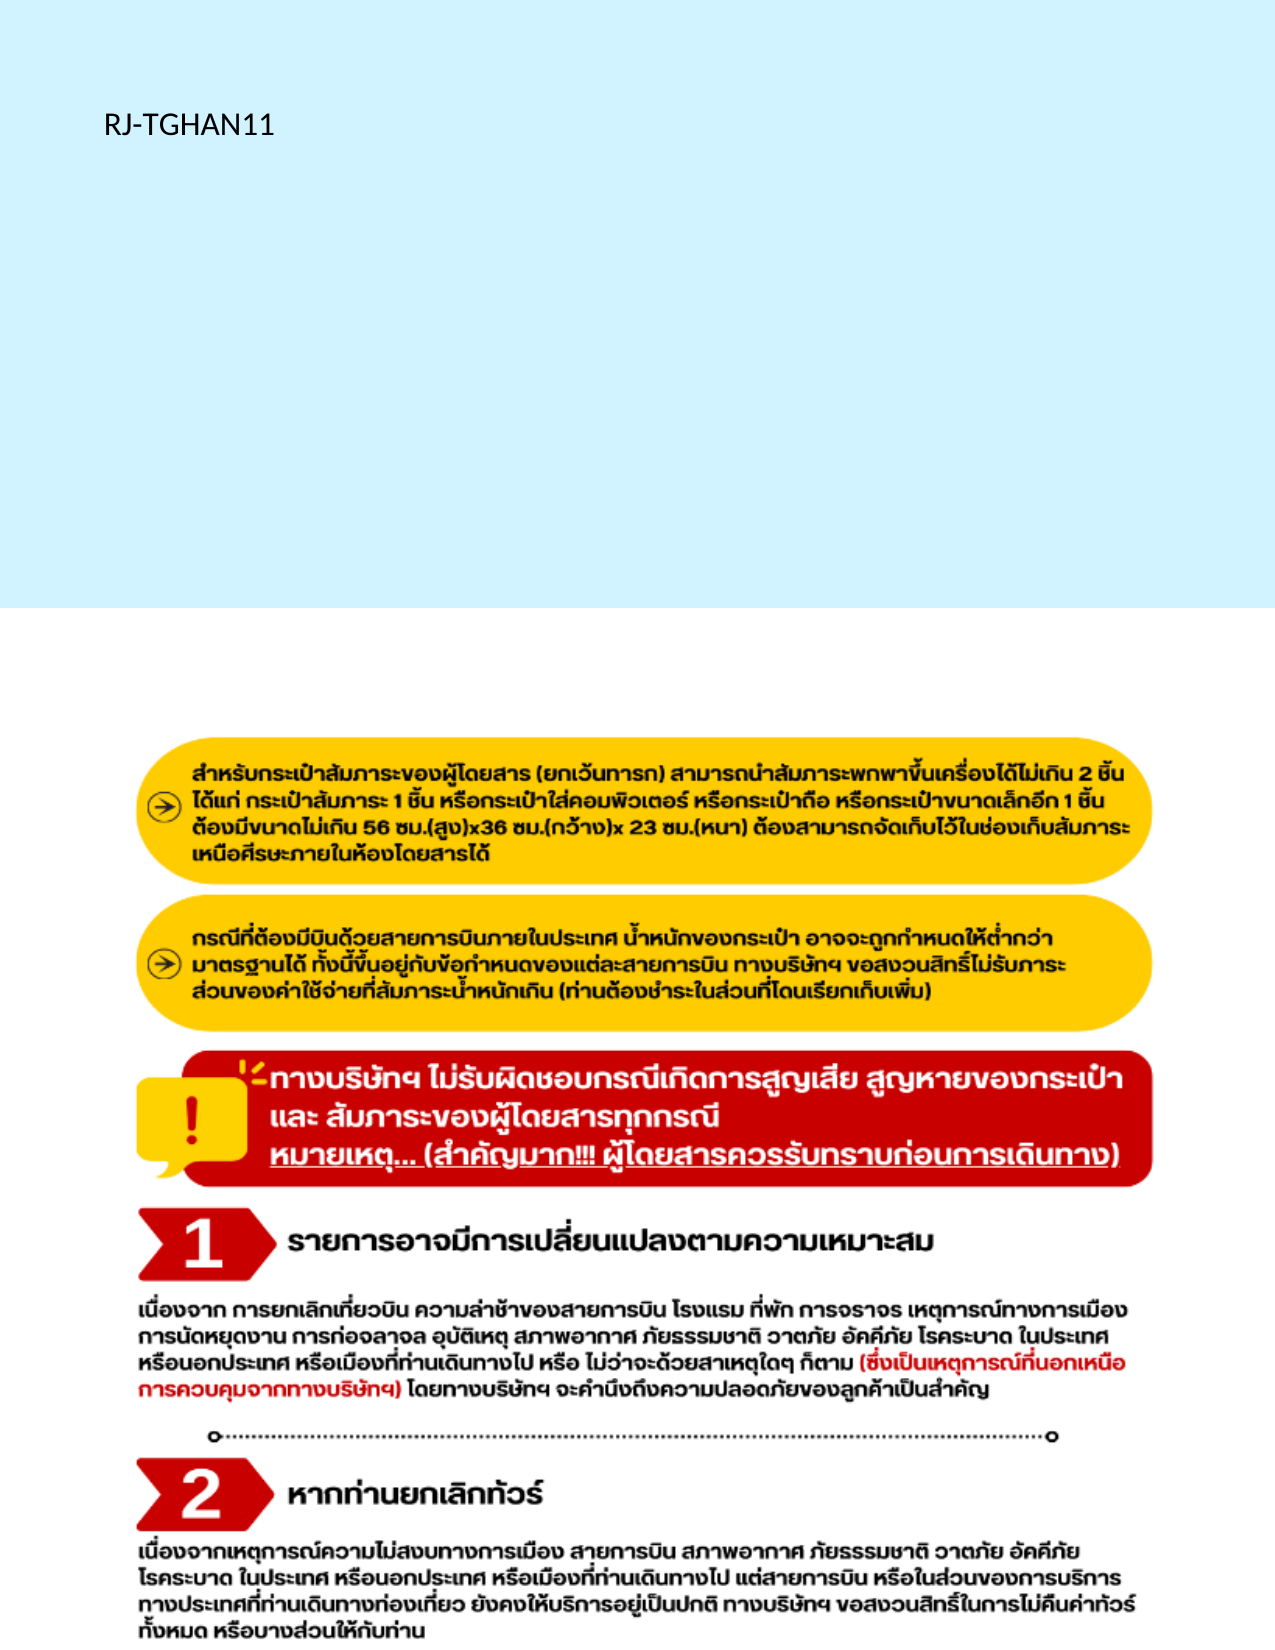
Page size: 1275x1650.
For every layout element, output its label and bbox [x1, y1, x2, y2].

picture [0, 608, 1275, 1650]
